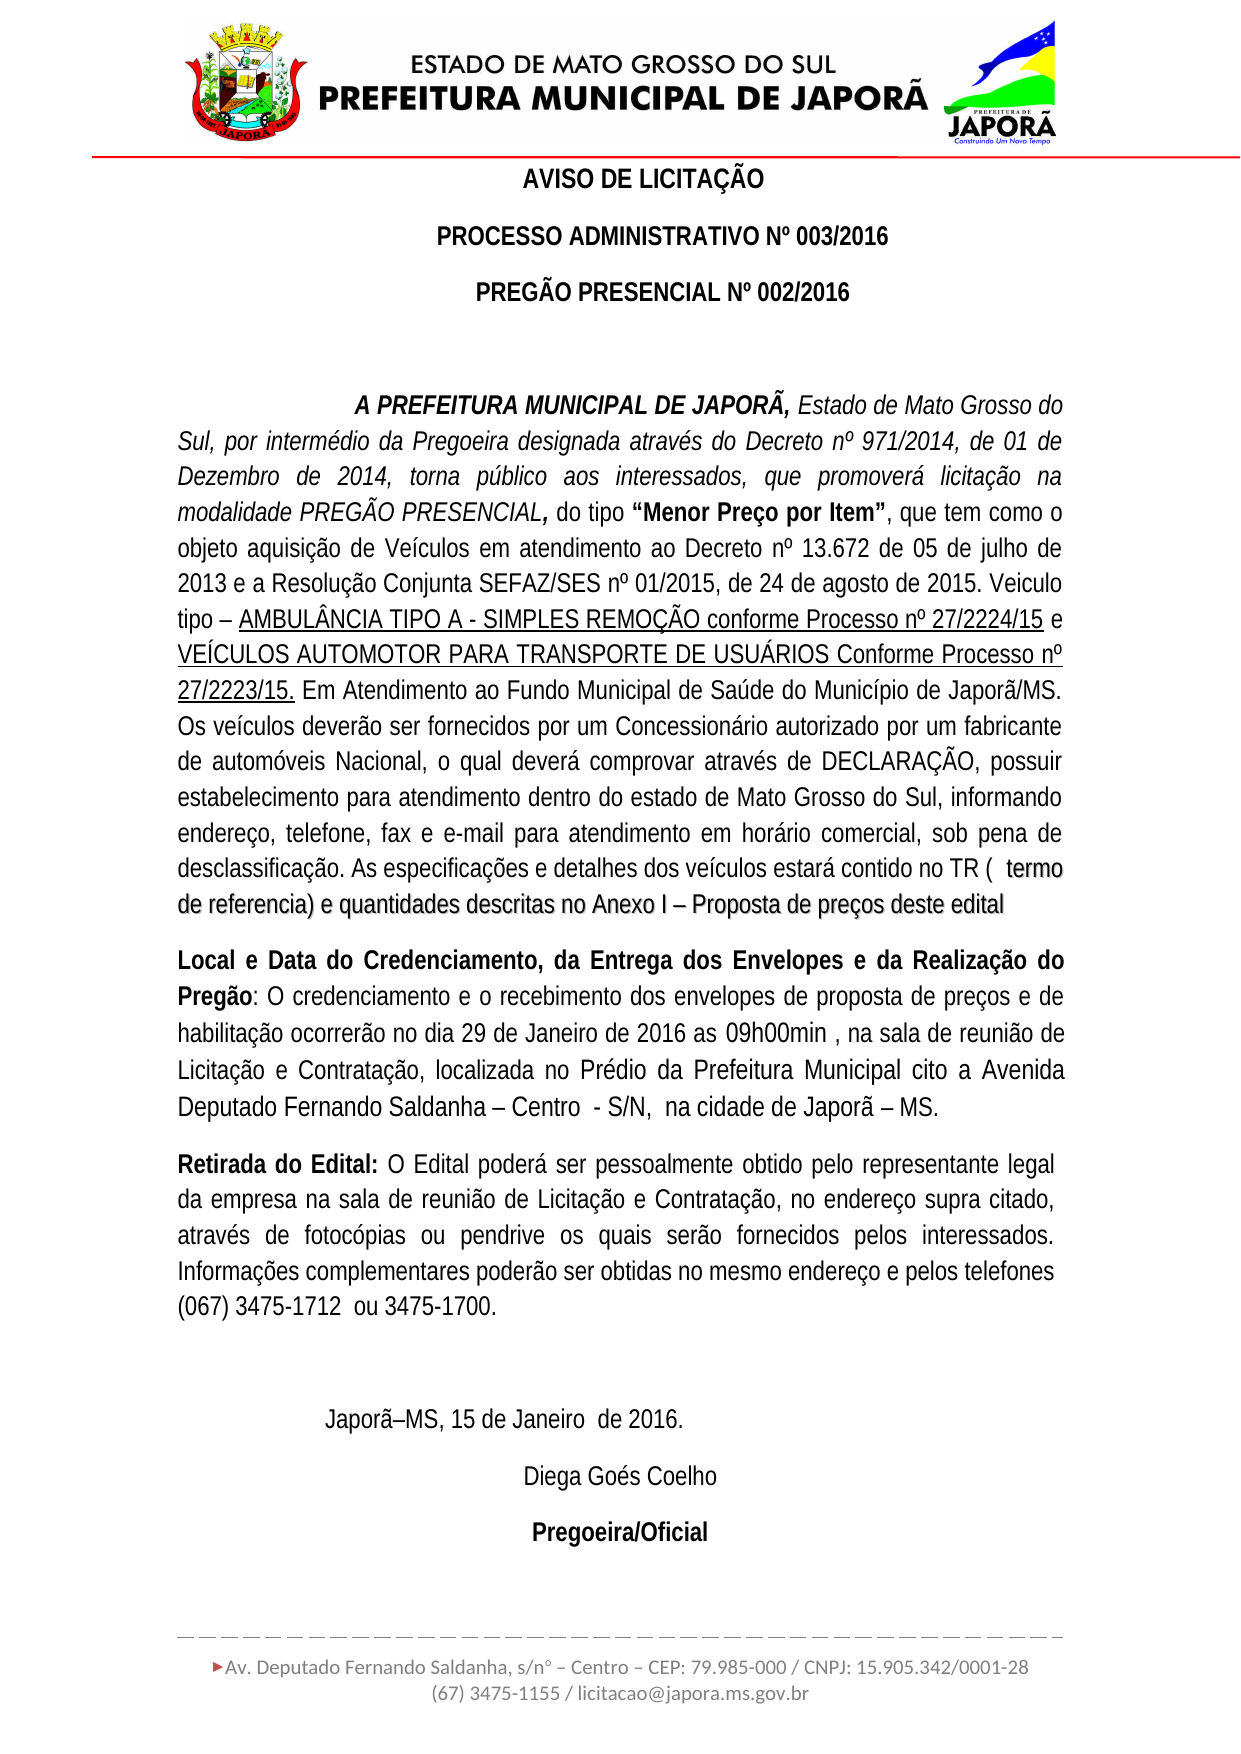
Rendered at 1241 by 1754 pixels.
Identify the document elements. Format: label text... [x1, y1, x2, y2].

text PREGÃO PRESENCIAL Nº 002/2016 [177, 276, 1148, 307]
text Retirada do Edital: O Edital poderá ser pessoalmente obtido pelo representante legal da empresa na sala de reunião de Licitação e Contratação, no endereço supra citado, através de fotocópias ou pendrive os quais serão fornecidos pelos interessados. Informações complementares poderão ser obtidas no mesmo endereço e pelos telefones (067) 3475-1712 ou 3475-1700. [177, 1148, 1056, 1321]
text Pregoeira/Oficial [177, 1516, 1063, 1547]
text PROCESSO ADMINISTRATIVO Nº 003/2016 [177, 220, 1148, 251]
picture [184, 20, 1056, 145]
text Japorã–MS, 15 de Janeiro de 2016. [177, 1403, 1063, 1434]
text A PREFEITURA MUNICIPAL DE JAPORÃ, Estado de Mato Grosso do Sul, por intermédio da Pregoeira designada através do Decreto nº 971/2014, de 01 de Dezembro de 2014, torna público aos interessados, que promoverá licitação na modalidade PREGÃO PRESENCIAL, do tipo “Menor Preço por Item”, que tem como o objeto aquisição de Veículos em atendimento ao Decreto nº 13.672 de 05 de julho de 2013 e a Resolução Conjunta SEFAZ/SES nº 01/2015, de 24 de agosto de 2015. Veiculo tipo – AMBULÂNCIA TIPO A - SIMPLES REMOÇÃO conforme Processo nº 27/2224/15 e VEÍCULOS AUTOMOTOR PARA TRANSPORTE DE USUÁRIOS Conforme Processo nº 27/2223/15. Em Atendimento ao Fundo Municipal de Saúde do Município de Japorã/MS. Os veículos deverão ser fornecidos por um Concessionário autorizado por um fabricante de automóveis Nacional, o qual deverá comprovar através de DECLARAÇÃO, possuir estabelecimento para atendimento dentro do estado de Mato Grosso do Sul, informando endereço, telefone, fax e e-mail para atendimento em horário comercial, sob pena de desclassificação. As especificações e detalhes dos veículos estará contido no TR ( termo de referencia) e quantidades descritas no Anexo I – Proposta de preços deste edital [177, 667, 1063, 919]
text Diega Goés Coelho [177, 1460, 1063, 1491]
text A PREFEITURA MUNICIPAL DE JAPORÃ, Estado de Mato Grosso do Sul, por intermédio da Pregoeira designada através do Decreto nº 971/2014, de 01 de Dezembro de 2014, torna público aos interessados, que promoverá licitação na modalidade PREGÃO PRESENCIAL, do tipo “Menor Preço por Item”, que tem como o objeto aquisição de Veículos em atendimento ao Decreto nº 13.672 de 05 de julho de 2013 e a Resolução Conjunta SEFAZ/SES nº 01/2015, de 24 de agosto de 2015. Veiculo tipo – AMBULÂNCIA TIPO A - SIMPLES REMOÇÃO conforme Processo nº 27/2224/15 e VEÍCULOS AUTOMOTOR PARA TRANSPORTE DE USUÁRIOS Conforme Processo nº 27/2223/15. Em Atendimento ao Fundo Municipal de Saúde do Município de Japorã/MS. Os veículos deverão ser fornecidos por um Concessionário autorizado por um fabricante de automóveis Nacional, o qual deverá comprovar através de DECLARAÇÃO, possuir estabelecimento para atendimento dentro do estado de Mato Grosso do Sul, informando endereço, telefone, fax e e-mail para atendimento em horário comercial, sob pena de desclassificação. As especificações e detalhes dos veículos estará contido no TR ( termo de referencia) e quantidades descritas no Anexo I – Proposta de preços deste edital [177, 389, 1063, 666]
text Local e Data do Credenciamento, da Entrega dos Envelopes e da Realização do Pregão: O credenciamento e o recebimento dos envelopes de proposta de preços e de habilitação ocorrerão no dia 29 de Janeiro de 2016 as 09h00min , na sala de reunião de Licitação e Contratação, localizada no Prédio da Prefeitura Municipal cito a Avenida Deputado Fernando Saldanha – Centro - S/N, na cidade de Japorã – MS. [177, 944, 1066, 1122]
text AVISO DE LICITAÇÃO [177, 162, 1148, 194]
